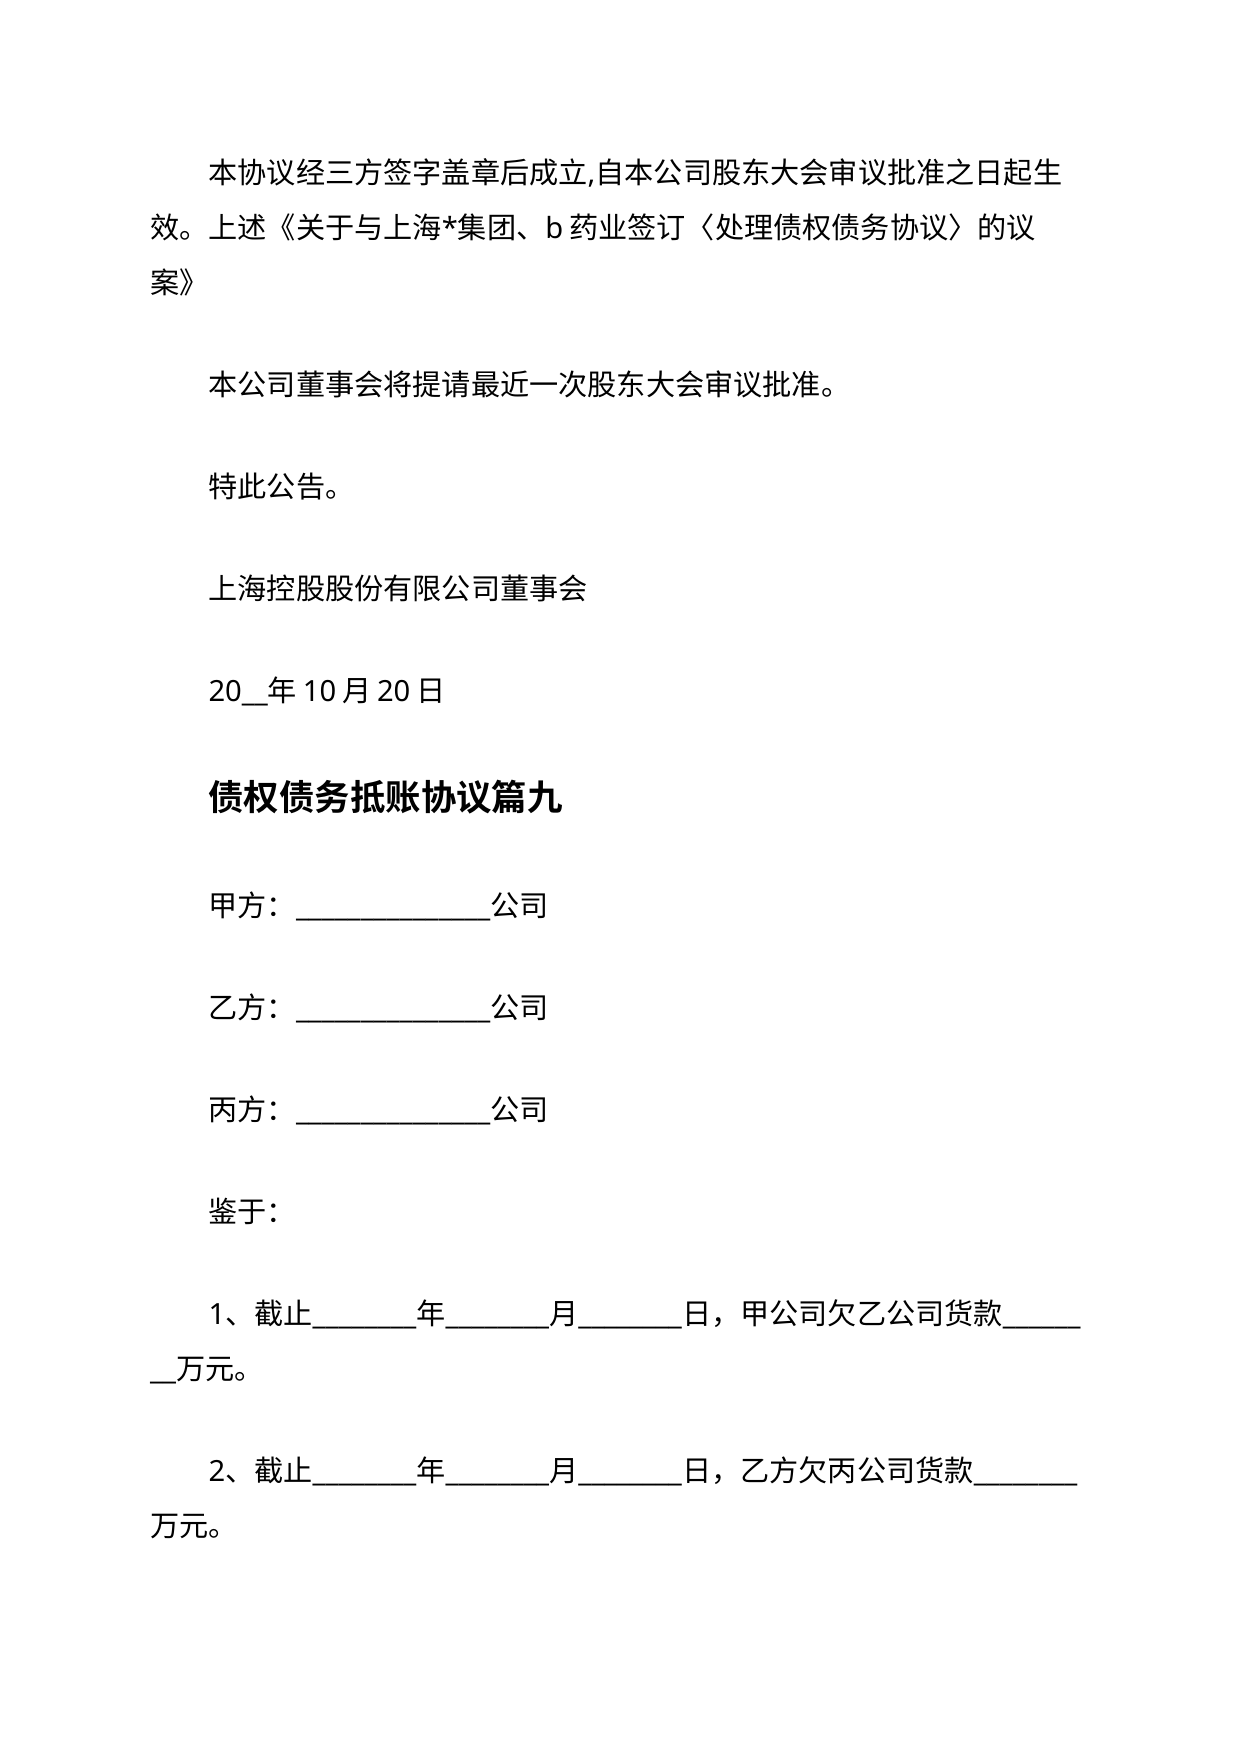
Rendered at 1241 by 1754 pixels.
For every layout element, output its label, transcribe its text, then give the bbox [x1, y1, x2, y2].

text 乙方：_______________公司 [150, 984, 1090, 1027]
text 2、截止________年________月________日，乙方欠丙公司货款________万元。 [150, 1447, 1090, 1544]
text 1、截止________年________月________日，甲公司欠乙公司货款________万元。 [150, 1290, 1090, 1388]
text 甲方：_______________公司 [150, 882, 1090, 925]
text 鉴于： [150, 1188, 1090, 1231]
text 20__年10月20日 [150, 667, 1090, 709]
text 上海控股股份有限公司董事会 [150, 565, 1090, 608]
text 本公司董事会将提请最近一次股东大会审议批准。 [150, 362, 1090, 404]
text 本协议经三方签字盖章后成立,自本公司股东大会审议批准之日起生效。上述《关于与上海*集团、b药业签订〈处理债权债务协议〉的议案》 [150, 150, 1090, 302]
text 债权债务抵账协议篇九 [150, 769, 1090, 820]
text 特此公告。 [150, 463, 1090, 506]
text 丙方：_______________公司 [150, 1086, 1090, 1129]
